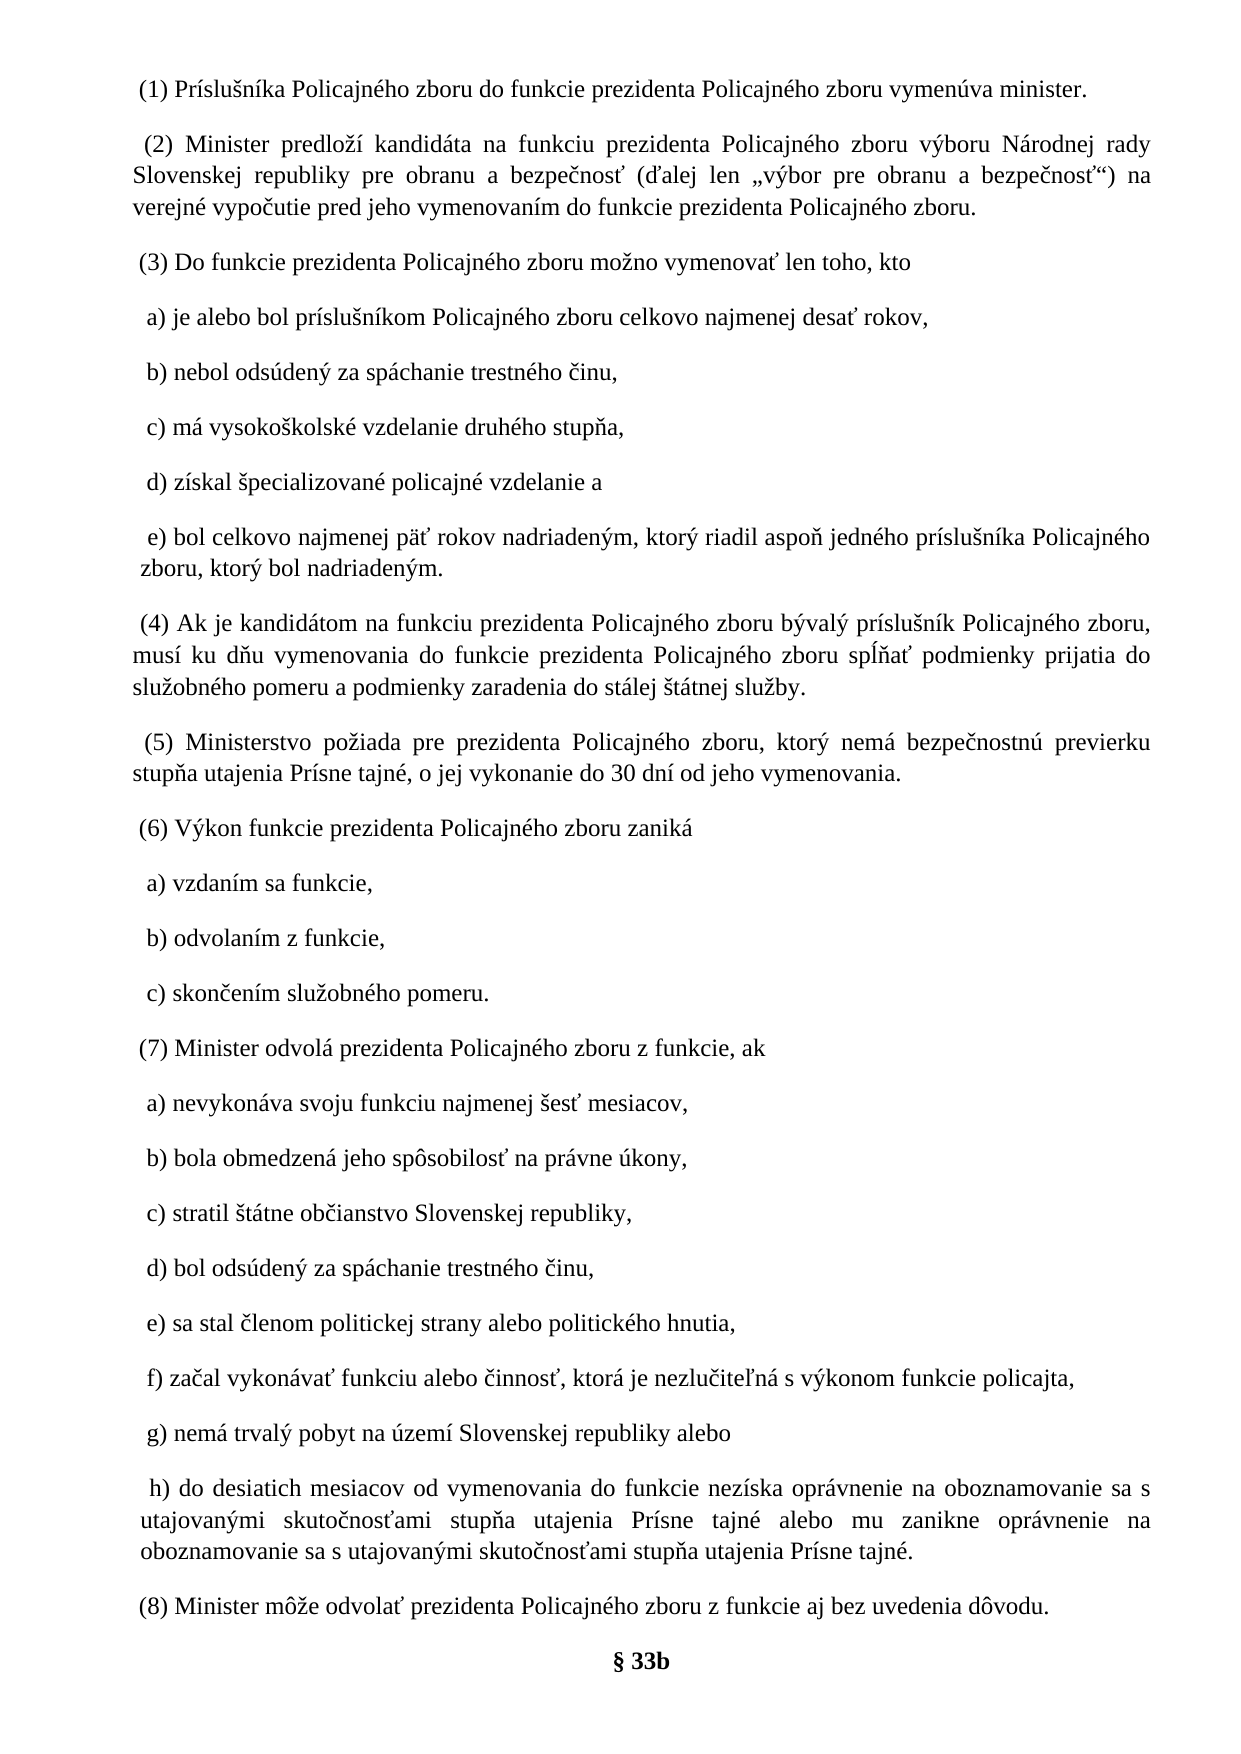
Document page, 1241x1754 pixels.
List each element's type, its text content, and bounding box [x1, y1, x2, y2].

text h) do desiatich mesiacov od vymenovania do funkcie nezíska oprávnenie na oboznamovanie sa s utajovanými skutočnosťami stupňa utajenia Prísne tajné alebo mu zanikne oprávnenie na oboznamovanie sa s utajovanými skutočnosťami stupňa utajenia Prísne tajné. [140, 1473, 1152, 1565]
text (2) Minister predloží kandidáta na funkciu prezidenta Policajného zboru výboru Národnej rady Slovenskej republiky pre obranu a bezpečnosť (ďalej len „výbor pre obranu a bezpečnosť“) na verejné vypočutie pred jeho vymenovaním do funkcie prezidenta Policajného zboru. [132, 129, 1152, 221]
text a) nevykonáva svoju funkciu najmenej šesť mesiacov, [140, 1088, 1152, 1117]
text (7) Minister odvolá prezidenta Policajného zboru z funkcie, ak [132, 1033, 1152, 1062]
text g) nemá trvalý pobyt na území Slovenskej republiky alebo [140, 1418, 1152, 1447]
text a) je alebo bol príslušníkom Policajného zboru celkovo najmenej desať rokov, [140, 302, 1152, 331]
text c) má vysokoškolské vzdelanie druhého stupňa, [140, 412, 1152, 441]
text e) bol celkovo najmenej päť rokov nadriadeným, ktorý riadil aspoň jedného príslušníka Policajného zboru, ktorý bol nadriadeným. [140, 522, 1152, 582]
text b) bola obmedzená jeho spôsobilosť na právne úkony, [140, 1143, 1152, 1172]
text (1) Príslušníka Policajného zboru do funkcie prezidenta Policajného zboru vymenúva minister. [132, 74, 1152, 103]
text b) nebol odsúdený za spáchanie trestného činu, [140, 357, 1152, 386]
text d) bol odsúdený za spáchanie trestného činu, [140, 1253, 1152, 1282]
text § 33b [124, 1646, 1152, 1675]
text c) stratil štátne občianstvo Slovenskej republiky, [140, 1198, 1152, 1227]
text c) skončením služobného pomeru. [140, 978, 1152, 1007]
text b) odvolaním z funkcie, [140, 923, 1152, 952]
text a) vzdaním sa funkcie, [140, 868, 1152, 897]
text f) začal vykonávať funkciu alebo činnosť, ktorá je nezlučiteľná s výkonom funkcie policajta, [140, 1363, 1152, 1392]
text (3) Do funkcie prezidenta Policajného zboru možno vymenovať len toho, kto [132, 247, 1152, 276]
text (8) Minister môže odvolať prezidenta Policajného zboru z funkcie aj bez uvedenia dôvodu. [132, 1591, 1152, 1620]
text e) sa stal členom politickej strany alebo politického hnutia, [140, 1308, 1152, 1337]
text (4) Ak je kandidátom na funkciu prezidenta Policajného zboru bývalý príslušník Policajného zboru, musí ku dňu vymenovania do funkcie prezidenta Policajného zboru spĺňať podmienky prijatia do služobného pomeru a podmienky zaradenia do stálej štátnej služby. [132, 608, 1152, 700]
text (5) Ministerstvo požiada pre prezidenta Policajného zboru, ktorý nemá bezpečnostnú previerku stupňa utajenia Prísne tajné, o jej vykonanie do 30 dní od jeho vymenovania. [132, 727, 1152, 787]
text (6) Výkon funkcie prezidenta Policajného zboru zaniká [132, 813, 1152, 842]
text d) získal špecializované policajné vzdelanie a [140, 467, 1152, 496]
